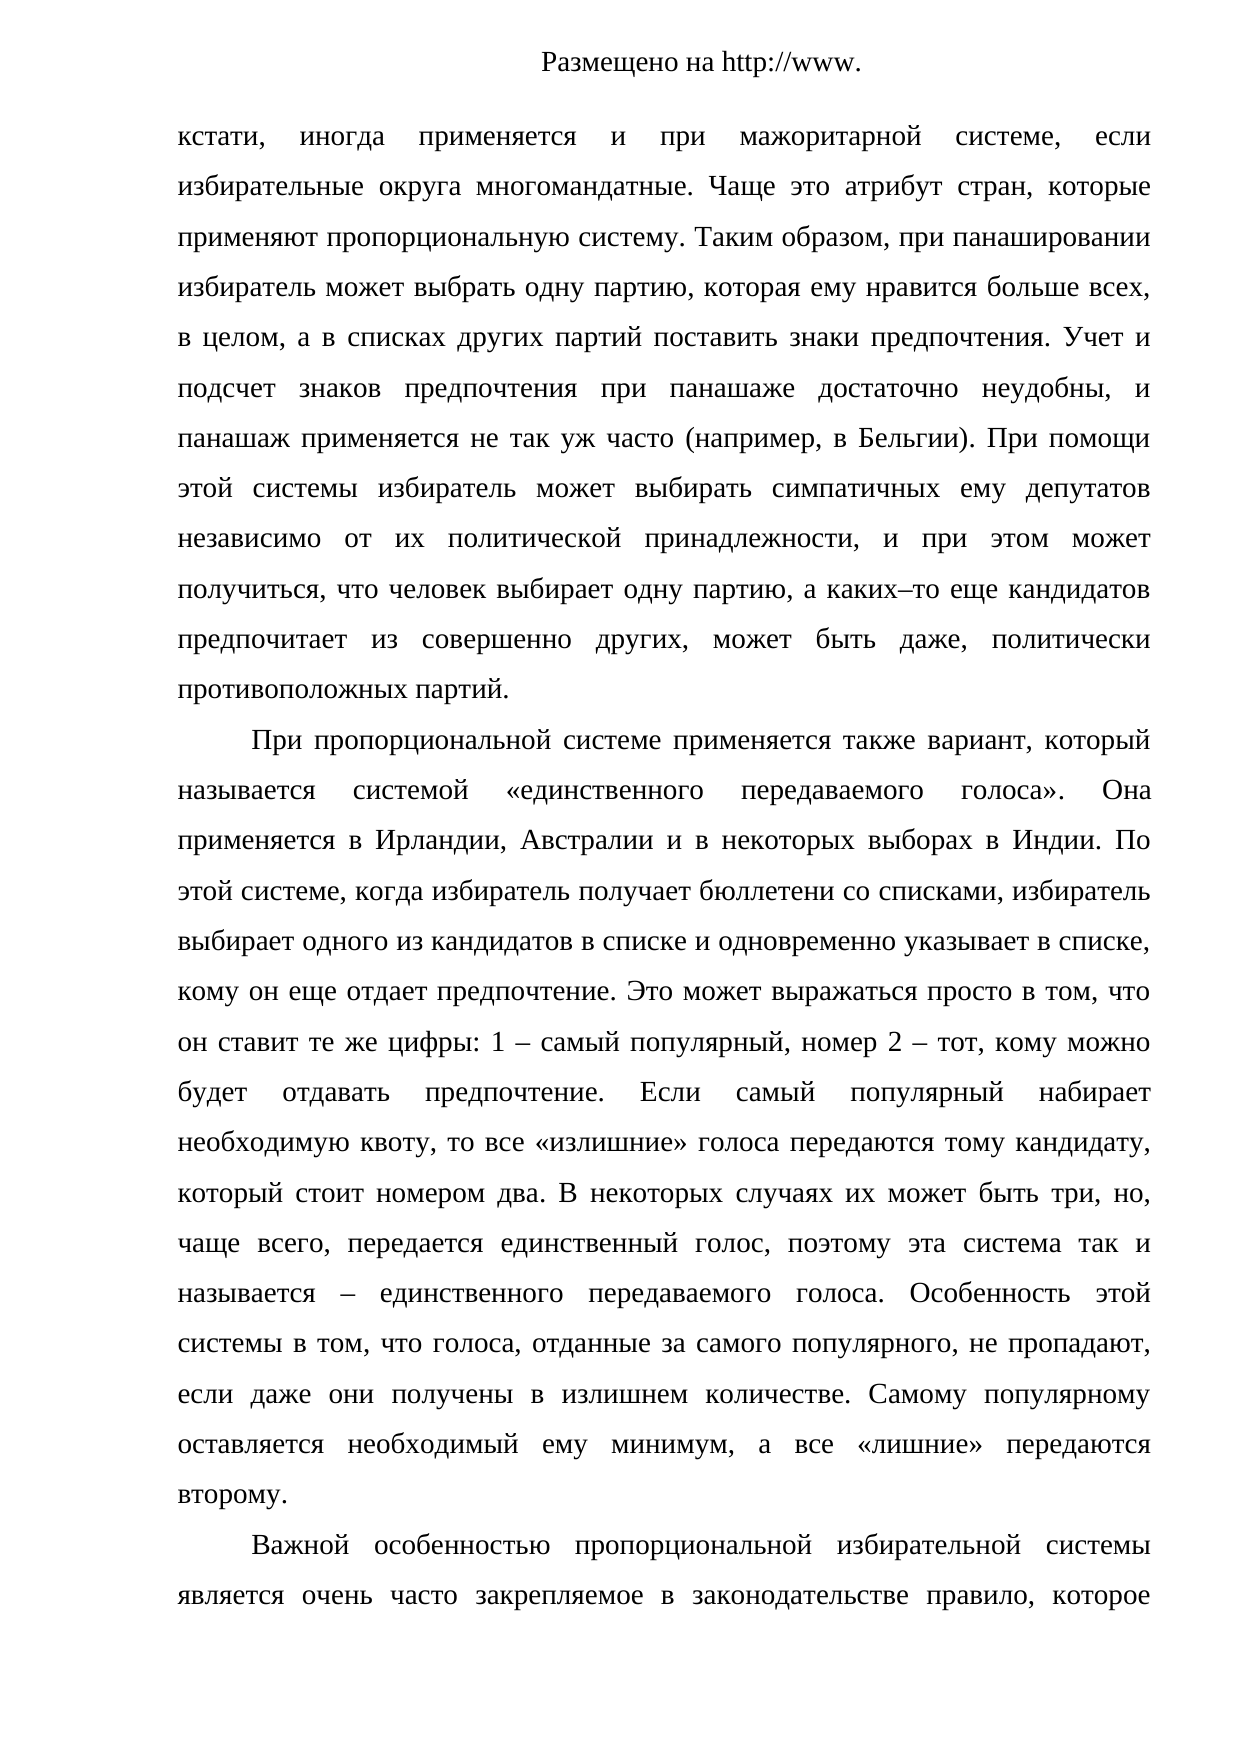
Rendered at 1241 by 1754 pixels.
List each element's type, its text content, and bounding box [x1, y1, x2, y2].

text При пропорциональной системе применяется также вариант, который называется системой «единственного передаваемого голоса». Она применяется в Ирландии, Австралии и в некоторых выборах в Индии. По этой системе, когда избиратель получает бюллетени со списками, избиратель выбирает одного из кандидатов в списке и одновременно указывает в списке, кому он еще отдает предпочтение. Это может выражаться просто в том, что он ставит те же цифры: 1 – самый популярный, номер 2 – тот, кому можно будет отдавать предпочтение. Если самый популярный набирает необходимую квоту, то все «излишние» голоса передаются тому кандидату, который стоит номером два. В некоторых случаях их может быть три, но, чаще всего, передается единственный голос, поэтому эта система так и называется – единственного передаваемого голоса. Особенность этой системы в том, что голоса, отданные за самого популярного, не пропадают, если даже они получены в излишнем количестве. Самому популярному оставляется необходимый ему минимум, а все «лишние» передаются второму. [177, 722, 1152, 1510]
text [177, 118, 1152, 705]
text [177, 1527, 1152, 1611]
